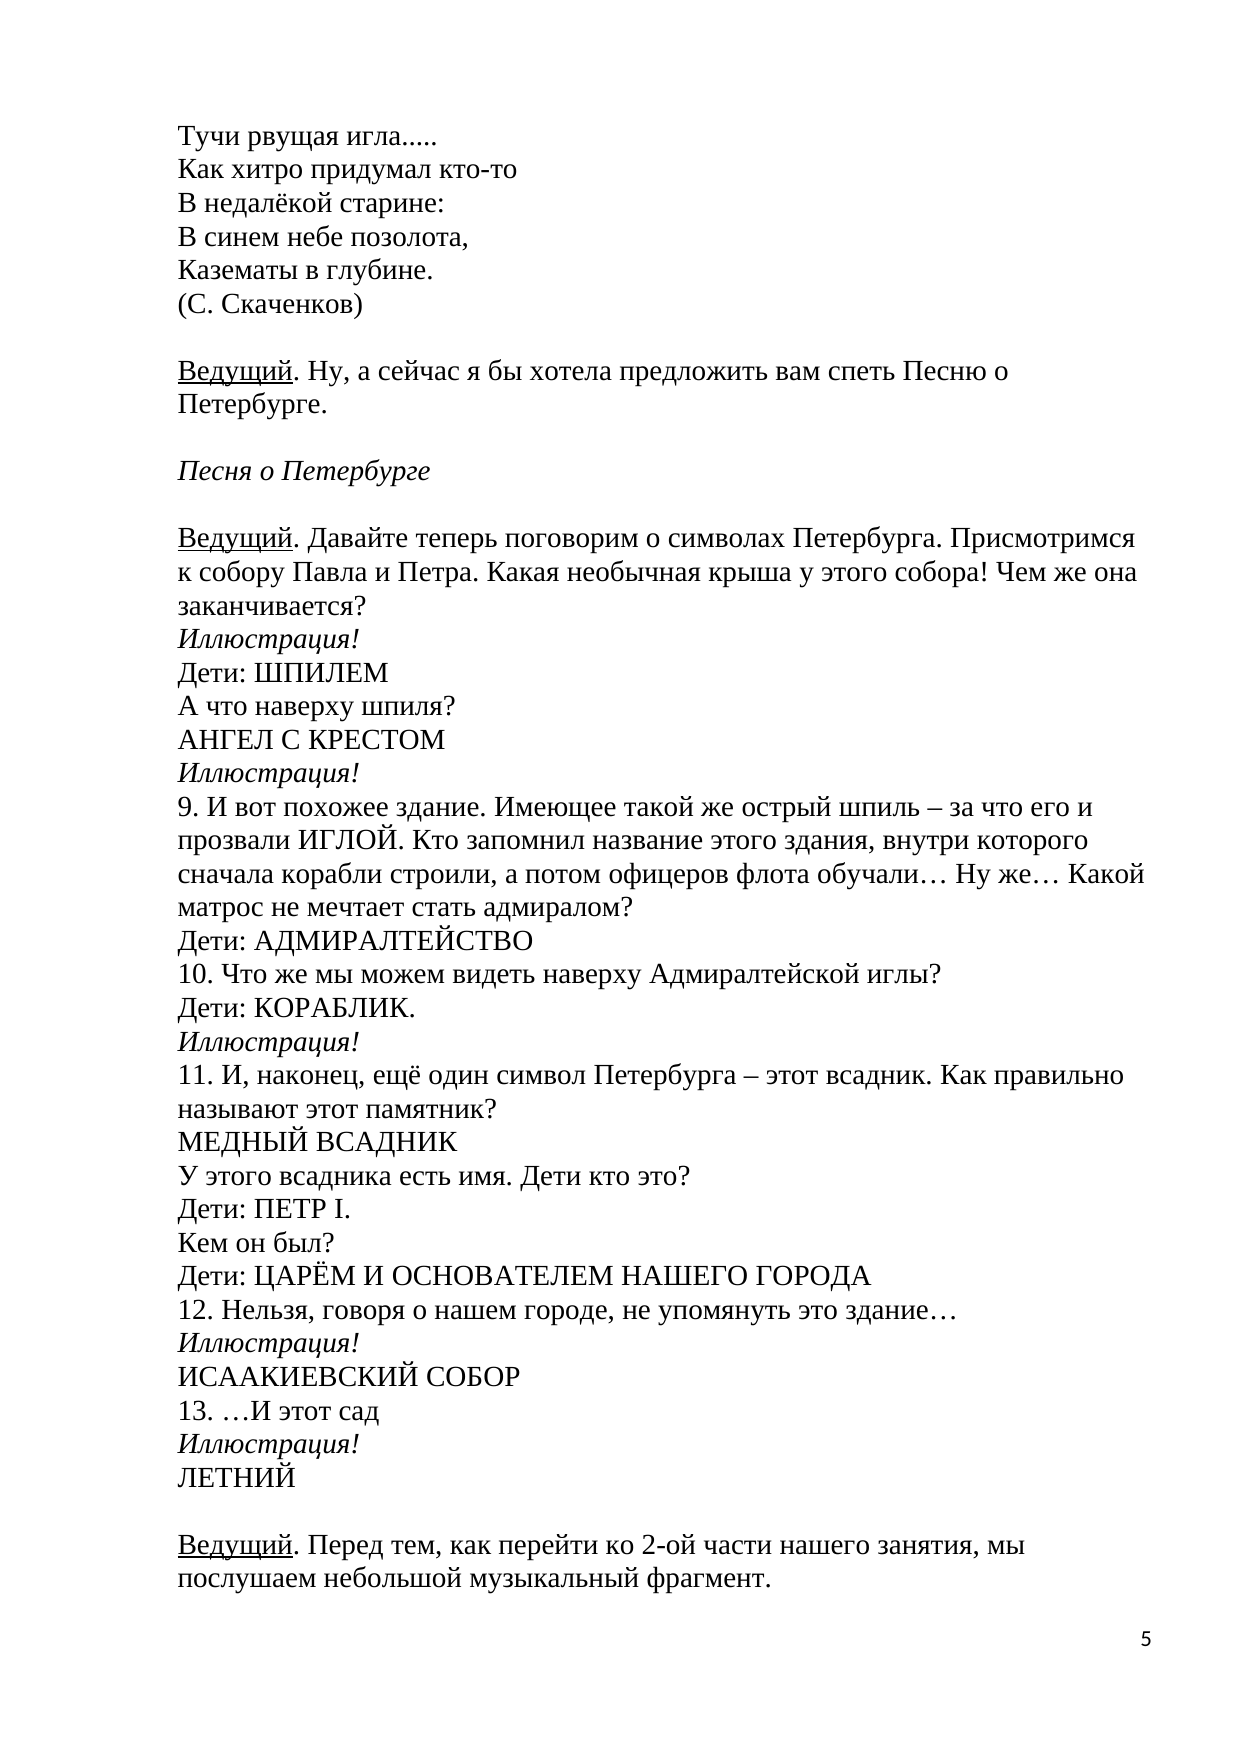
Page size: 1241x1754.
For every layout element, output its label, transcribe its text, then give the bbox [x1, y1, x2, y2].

text Ведущий. Давайте теперь поговорим о символах Петербурга. Присмотримся к собору Павла и Петра. Какая необычная крыша у этого собора! Чем же она заканчивается? [177, 521, 1152, 621]
text В синем небе позолота, [177, 219, 1152, 252]
text ИСААКИЕВСКИЙ СОБОР [177, 1359, 1152, 1393]
text Как хитро придумал кто-то [177, 152, 1152, 185]
text Иллюстрация! [177, 621, 1152, 655]
text Песня о Петербурге [177, 453, 1152, 487]
text ЛЕТНИЙ [177, 1460, 1152, 1493]
text МЕДНЫЙ ВСАДНИК [177, 1124, 1152, 1158]
text А что наверху шпиля? [177, 688, 1152, 722]
text 12. Нельзя, говоря о нашем городе, не упомянуть это здание… [177, 1292, 1152, 1326]
text Ведущий. Перед тем, как перейти ко 2-ой части нашего занятия, мы послушаем небольшой музыкальный фрагмент. [177, 1527, 1152, 1594]
text АНГЕЛ С КРЕСТОМ [177, 722, 1152, 755]
text Иллюстрация! [177, 1426, 1152, 1460]
text Дети: КОРАБЛИК. [177, 990, 1152, 1024]
text Иллюстрация! [177, 1326, 1152, 1359]
text Ведущий. Ну, а сейчас я бы хотела предложить вам спеть Песню о Петербурге. [177, 353, 1152, 420]
text Иллюстрация! [177, 755, 1152, 789]
text 11. И, наконец, ещё один символ Петербурга – этот всадник. Как правильно называют этот памятник? [177, 1057, 1152, 1124]
text (С. Скаченков) [177, 286, 1152, 319]
text Дети: ЦАРЁМ И ОСНОВАТЕЛЕМ НАШЕГО ГОРОДА [177, 1258, 1152, 1292]
text 10. Что же мы можем видеть наверху Адмиралтейской иглы? [177, 957, 1152, 990]
text Иллюстрация! [177, 1024, 1152, 1057]
text Кем он был? [177, 1225, 1152, 1258]
text Тучи рвущая игла..... [177, 118, 1152, 152]
text Казематы в глубине. [177, 252, 1152, 286]
text Дети: АДМИРАЛТЕЙСТВО [177, 923, 1152, 957]
text 13. …И этот сад [177, 1393, 1152, 1426]
text В недалёкой старине: [177, 185, 1152, 219]
text У этого всадника есть имя. Дети кто это? [177, 1158, 1152, 1191]
text Дети: ПЕТР I. [177, 1191, 1152, 1225]
text Дети: ШПИЛЕМ [177, 655, 1152, 688]
text 9. И вот похожее здание. Имеющее такой же острый шпиль – за что его и прозвали ИГЛОЙ. Кто запомнил название этого здания, внутри которого сначала корабли строили, а потом офицеров флота обучали… Ну же… Какой матрос не мечтает стать адмиралом? [177, 789, 1152, 923]
